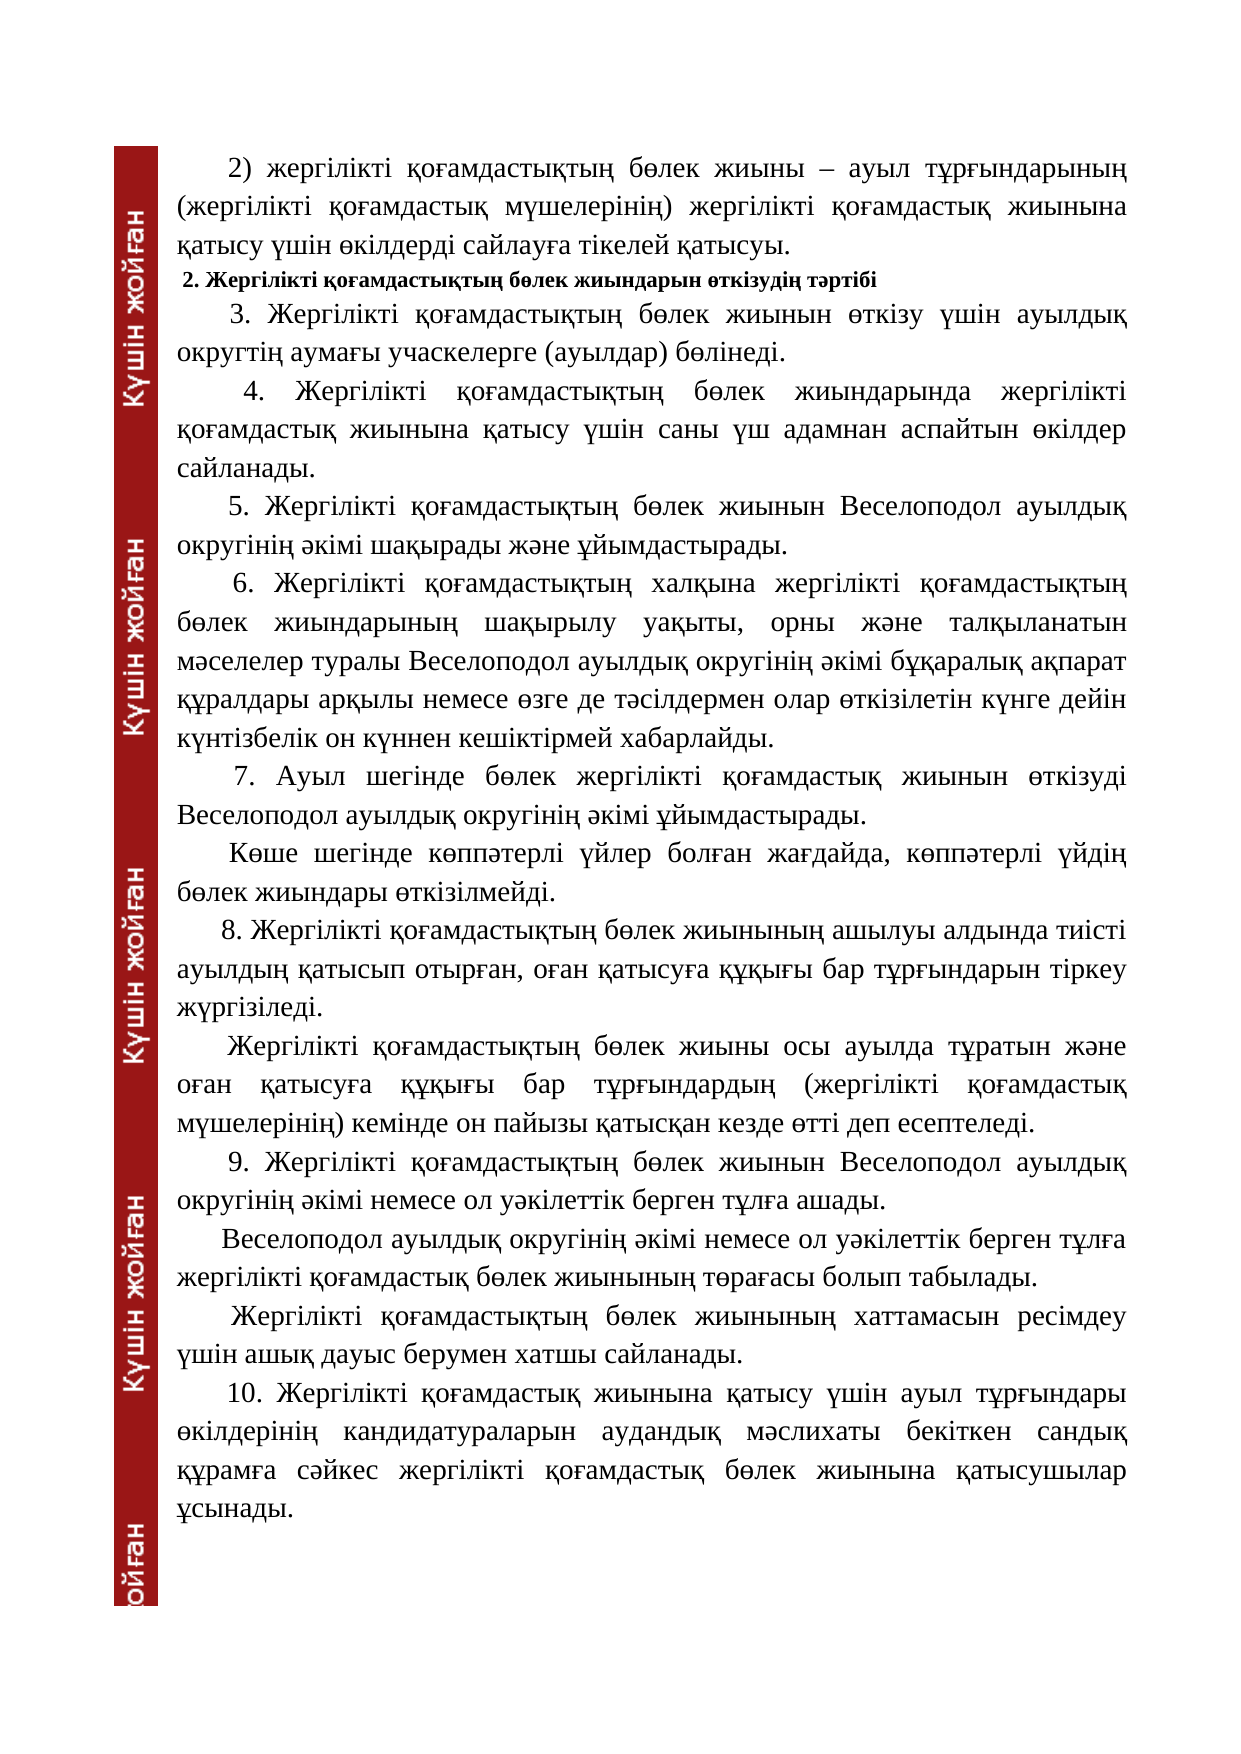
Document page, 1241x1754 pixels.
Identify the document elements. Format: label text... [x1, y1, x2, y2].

picture [114, 1293, 158, 1298]
text 3. Жергілікті қоғамдастықтың бөлек жиынын өткізу үшін ауылдық округтің аумағы учаскелерге (ауылдар) бөлінеді. [112, 296, 1128, 368]
picture [114, 907, 158, 912]
picture [114, 368, 158, 373]
picture [114, 830, 158, 835]
picture [114, 261, 158, 266]
text 2. Жергілікті қоғамдастықтың бөлек жиындарын өткізудің тәртібі [112, 266, 1128, 292]
text 9. Жергілікті қоғамдастықтың бөлек жиынын Веселоподол ауылдық округінің әкімі немесе ол уәкілеттік берген тұлға ашады. [112, 1144, 1128, 1216]
text 6. Жергілікті қоғамдастықтың халқына жергілікті қоғамдастықтың бөлек жиындарының шақырылу уақыты, орны және талқыланатын мәселелер туралы Веселоподол ауылдық округінің әкімі бұқаралық ақпарат құралдары арқылы немесе өзге де тәсілдермен олар өткізілетін күнге дейін күнтізбелік он күннен кешіктірмей хабарлайды. [112, 566, 1128, 753]
text Жергілікті қоғамдастықтың бөлек жиынының хаттамасын ресімдеу үшін ашық дауыс берумен хатшы сайланады. [112, 1298, 1128, 1370]
text 8. Жергілікті қоғамдастықтың бөлек жиынының ашылуы алдында тиісті ауылдың қатысып отырған, оған қатысуға құқығы бар тұрғындарын тіркеу жүргізіледі. [112, 912, 1128, 1023]
picture [114, 483, 158, 488]
picture [114, 1139, 158, 1144]
picture [114, 146, 158, 150]
text 10. Жергілікті қоғамдастық жиынына қатысу үшін ауыл тұрғындары өкілдерінің кандидатураларын аудандық мәслихаты бекіткен сандық құрамға сәйкес жергілікті қоғамдастық бөлек жиынына қатысушылар ұсынады. [112, 1375, 1128, 1524]
picture [114, 1524, 158, 1606]
picture [114, 561, 158, 566]
text 7. Ауыл шегінде бөлек жергілікті қоғамдастық жиынын өткізуді Веселоподол ауылдық округінің әкімі ұйымдастырады. [112, 758, 1128, 830]
picture [114, 753, 158, 758]
text 5. Жергілікті қоғамдастықтың бөлек жиынын Веселоподол ауылдық округінің әкімі шақырады және ұйымдастырады. [112, 488, 1128, 561]
picture [114, 1216, 158, 1221]
text 4. Жергілікті қоғамдастықтың бөлек жиындарында жергілікті қоғамдастық жиынына қатысу үшін саны үш адамнан аспайтын өкілдер сайланады. [112, 373, 1128, 483]
text 2) жергілікті қоғамдастықтың бөлек жиыны – ауыл тұрғындарының (жергілікті қоғамдастық мүшелерінің) жергілікті қоғамдастық жиынына қатысу үшін өкілдерді сайлауға тікелей қатысуы. [112, 150, 1128, 261]
text Веселоподол ауылдық округінің әкімі немесе ол уәкілеттік берген тұлға жергілікті қоғамдастық бөлек жиынының төрағасы болып табылады. [112, 1221, 1128, 1293]
text Көше шегінде көппәтерлі үйлер болған жағдайда, көппәтерлі үйдің бөлек жиындары өткізілмейді. [112, 835, 1128, 907]
text Жергілікті қоғамдастықтың бөлек жиыны осы ауылда тұратын және оған қатысуға құқығы бар тұрғындардың (жергілікті қоғамдастық мүшелерінің) кемінде он пайызы қатысқан кезде өтті деп есептеледі. [112, 1028, 1128, 1139]
picture [114, 292, 158, 296]
picture [114, 1023, 158, 1028]
picture [114, 1370, 158, 1375]
